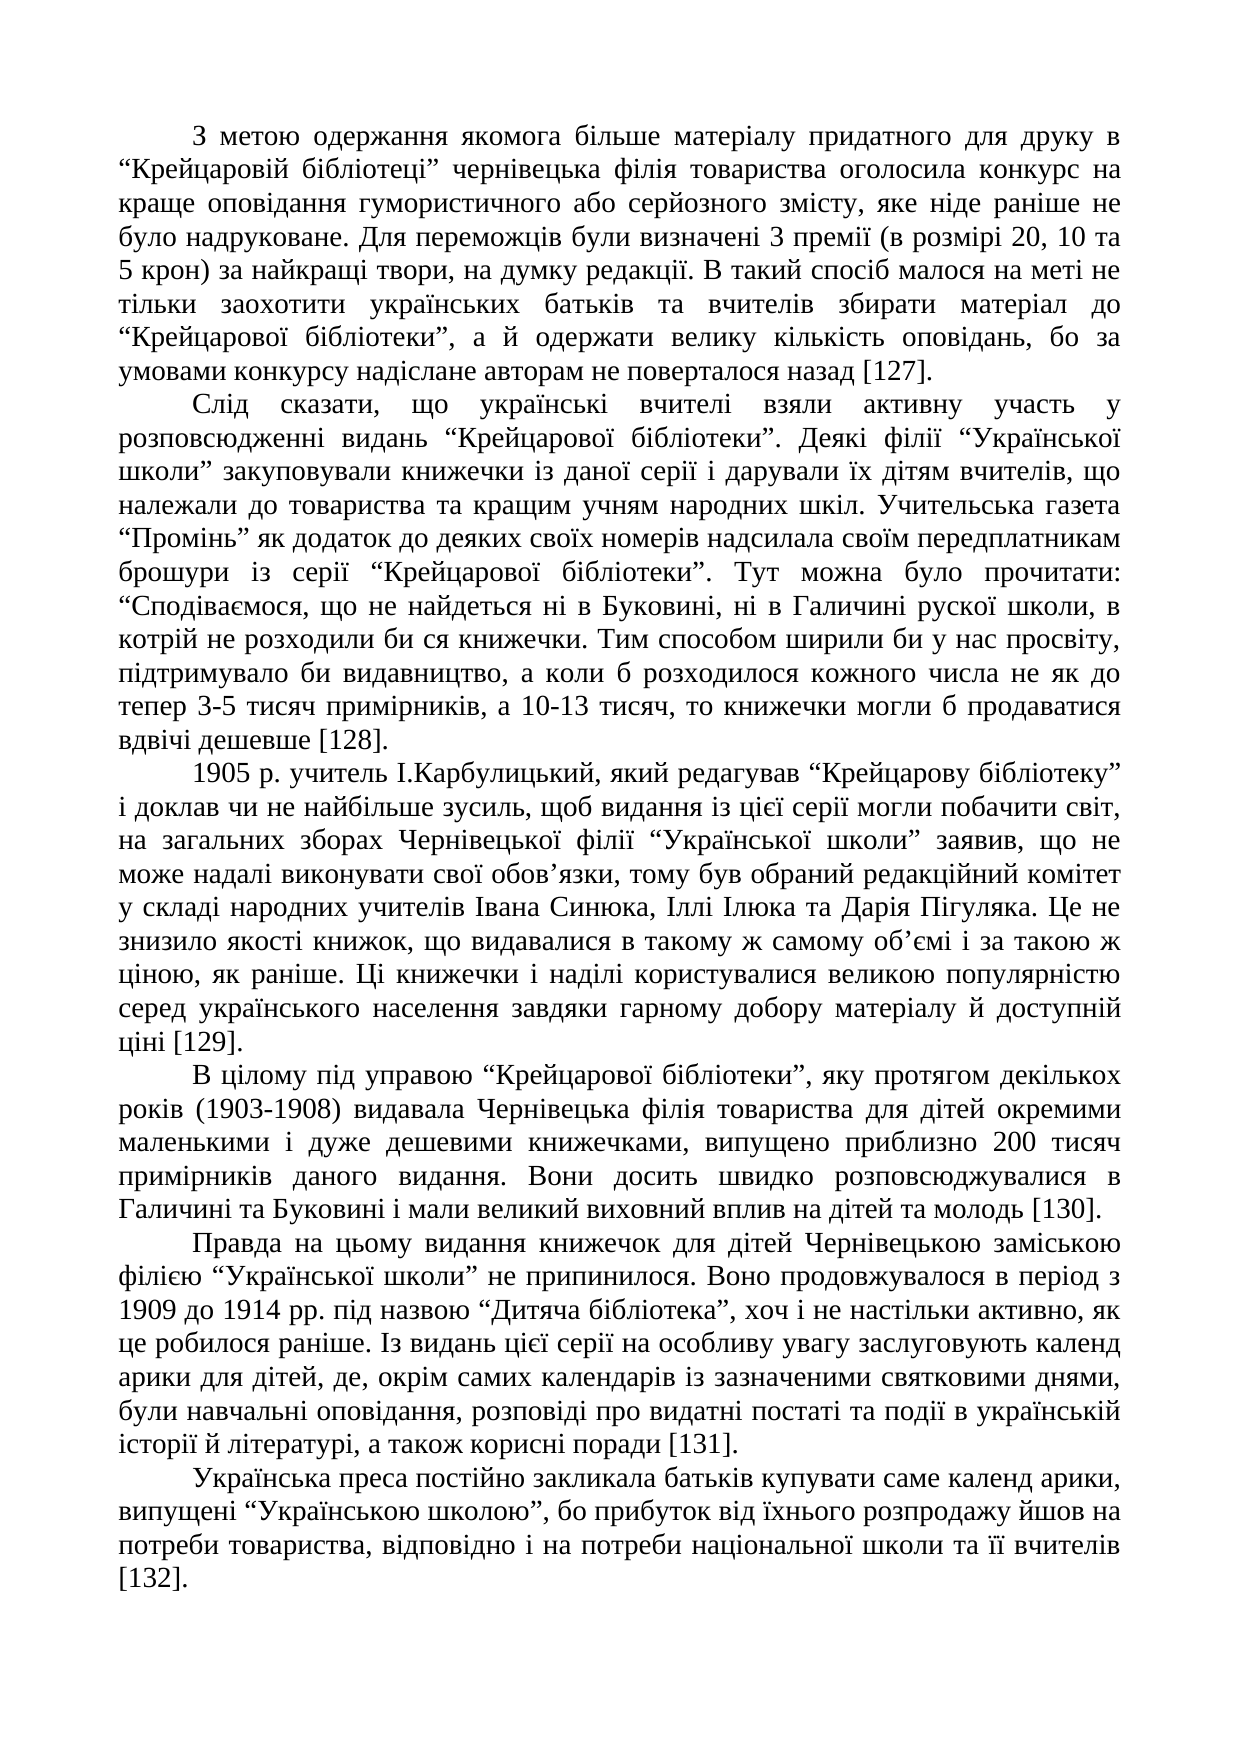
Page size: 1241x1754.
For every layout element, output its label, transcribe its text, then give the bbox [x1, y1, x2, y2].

text В цілому під управою “Крейцарової бібліотеки”, яку протягом декількох років (1903-1908) видавала Чернівецька філія товариства для дітей окремими маленькими і дуже дешевими книжечками, випущено приблизно 200 тисяч примірників даного видання. Вони досить швидко розповсюджувалися в Галичині та Буковині і мали великий виховний вплив на дітей та молодь [130]. [118, 1057, 1122, 1225]
text Правда на цьому видання книжечок для дітей Чернівецькою заміською філією “Української школи” не припинилося. Воно продовжувалося в період з 1909 до 1914 рр. під назвою “Дитяча бібліотека”, хоч і не настільки активно, як це робилося раніше. Із видань цієї серії на особливу увагу заслуговують календ арики для дітей, де, окрім самих календарів із зазначеними святковими днями, були навчальні оповідання, розповіді про видатні постаті та події в українській історії й літературі, а також корисні поради [131]. [118, 1225, 1122, 1460]
text 1905 р. учитель І.Карбулицький, який редагував “Крейцарову бібліотеку” і доклав чи не найбільше зусиль, щоб видання із цієї серії могли побачити світ, на загальних зборах Чернівецької філії “Української школи” заявив, що не може надалі виконувати свої обов’язки, тому був обраний редакційний комітет у складі народних учителів Івана Синюка, Іллі Ілюка та Дарія Пігуляка. Це не знизило якості книжок, що видавалися в такому ж самому об’ємі і за такою ж ціною, як раніше. Ці книжечки і наділі користувалися великою популярністю серед українського населення завдяки гарному добору матеріалу й доступній ціні [129]. [118, 755, 1122, 1057]
text Українська преса постійно закликала батьків купувати саме календ арики, випущені “Українською школою”, бо прибуток від їхнього розпродажу йшов на потреби товариства, відповідно і на потреби національної школи та її вчителів [132]. [118, 1460, 1122, 1594]
text Слід сказати, що українські вчителі взяли активну участь у розповсюдженні видань “Крейцарової бібліотеки”. Деякі філії “Української школи” закуповували книжечки із даної серії і дарували їх дітям вчителів, що належали до товариства та кращим учням народних шкіл. Учительська газета “Промінь” як додаток до деяких своїх номерів надсилала своїм передплатникам брошури із серії “Крейцарової бібліотеки”. Тут можна було прочитати: “Сподіваємося, що не найдеться ні в Буковині, ні в Галичині рускої школи, в котрій не розходили би ся книжечки. Тим способом ширили би у нас просвіту, підтримувало би видавництво, а коли б розходилося кожного числа не як до тепер 3-5 тисяч примірників, а 10-13 тисяч, то книжечки могли б продаватися вдвічі дешевше [128]. [118, 386, 1122, 755]
text З метою одержання якомога більше матеріалу придатного для друку в “Крейцаровій бібліотеці” чернівецька філія товариства оголосила конкурс на краще оповідання гумористичного або серйозного змісту, яке ніде раніше не було надруковане. Для переможців були визначені 3 премії (в розмірі 20, 10 та 5 крон) за найкращі твори, на думку редакції. В такий спосіб малося на меті не тільки заохотити українських батьків та вчителів збирати матеріал до “Крейцарової бібліотеки”, а й одержати велику кількість оповідань, бо за умовами конкурсу надіслане авторам не поверталося назад [127]. [118, 118, 1122, 386]
